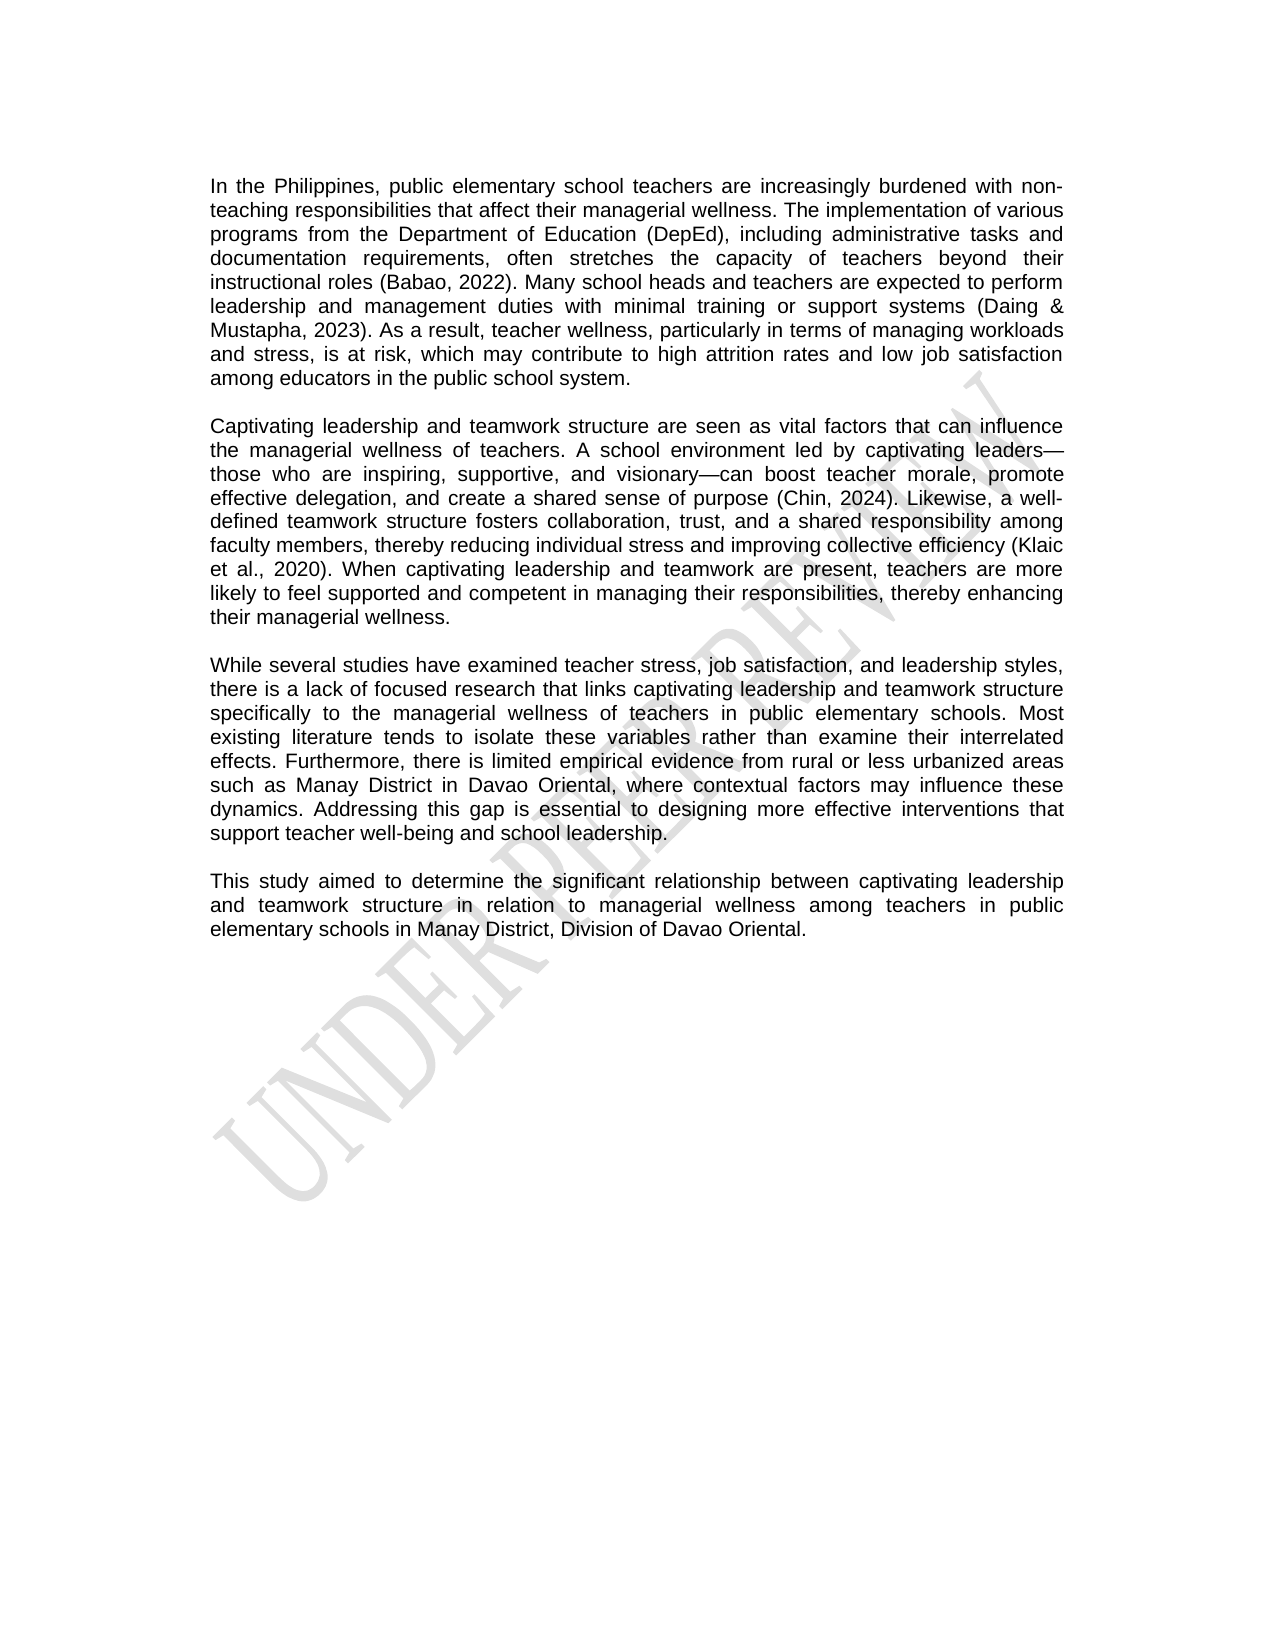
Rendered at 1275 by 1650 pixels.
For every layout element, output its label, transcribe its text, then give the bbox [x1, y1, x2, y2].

text Captivating leadership and teamwork structure are seen as vital factors that can influence the managerial wellness of teachers. A school environment led by captivating leaders—those who are inspiring, supportive, and visionary—can boost teacher morale, promote effective delegation, and create a shared sense of purpose (Chin, 2024). Likewise, a well-defined teamwork structure fosters collaboration, trust, and a shared responsibility among faculty members, thereby reducing individual stress and improving collective efficiency (Klaic et al., 2020). When captivating leadership and teamwork are present, teachers are more likely to feel supported and competent in managing their responsibilities, thereby enhancing their managerial wellness. [210, 413, 1065, 629]
text In the Philippines, public elementary school teachers are increasingly burdened with non-teaching responsibilities that affect their managerial wellness. The implementation of various programs from the Department of Education (DepEd), including administrative tasks and documentation requirements, often stretches the capacity of teachers beyond their instructional roles (Babao, 2022). Many school heads and teachers are expected to perform leadership and management duties with minimal training or support systems (Daing & Mustapha, 2023). As a result, teacher wellness, particularly in terms of managing workloads and stress, is at risk, which may contribute to high attrition rates and low job satisfaction among educators in the public school system. [210, 174, 1065, 389]
text This study aimed to determine the significant relationship between captivating leadership and teamwork structure in relation to managerial wellness among teachers in public elementary schools in Manay District, Division of Davao Oriental. [210, 869, 1065, 941]
text While several studies have examined teacher stress, job satisfaction, and leadership styles, there is a lack of focused research that links captivating leadership and teamwork structure specifically to the managerial wellness of teachers in public elementary schools. Most existing literature tends to isolate these variables rather than examine their interrelated effects. Furthermore, there is limited empirical evidence from rural or less urbanized areas such as Manay District in Davao Oriental, where contextual factors may influence these dynamics. Addressing this gap is essential to designing more effective interventions that support teacher well-being and school leadership. [210, 653, 1065, 845]
